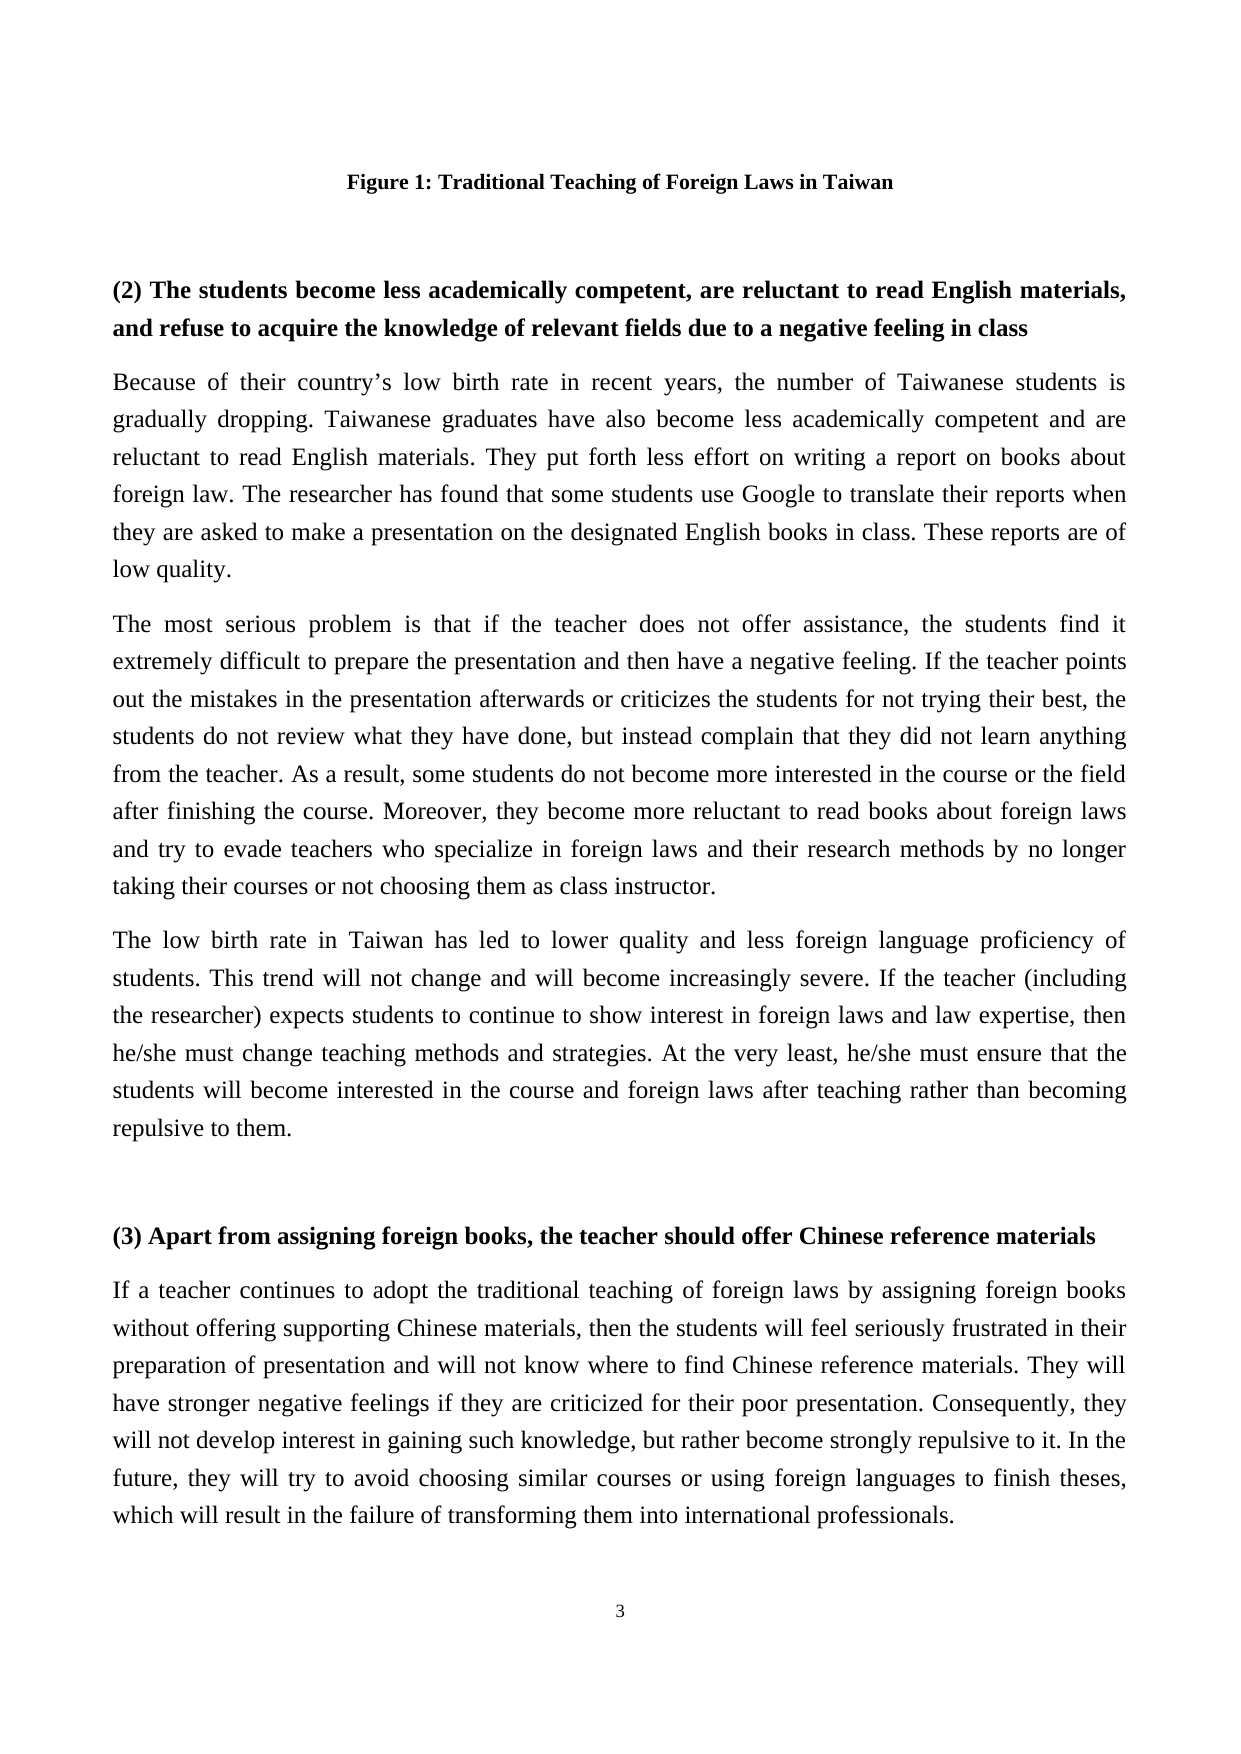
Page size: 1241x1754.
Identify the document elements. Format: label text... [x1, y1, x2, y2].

text If a teacher continues to adopt the traditional teaching of foreign laws by assigning foreign books without offering supporting Chinese materials, then the students will feel seriously frustrated in their preparation of presentation and will not know where to find Chinese reference materials. They will have stronger negative feelings if they are criticized for their poor presentation. Consequently, they will not develop interest in gaining such knowledge, but rather become strongly repulsive to it. In the future, they will try to avoid choosing similar courses or using foreign languages to finish theses, which will result in the failure of transforming them into international professionals. [112, 1271, 1128, 1533]
text Because of their country’s low birth rate in recent years, the number of Taiwanese students is gradually dropping. Taiwanese graduates have also become less academically competent and are reluctant to read English materials. They put forth less effort on writing a report on books about foreign law. The researcher has found that some students use Google to translate their reports when they are asked to make a presentation on the designated English books in class. These reports are of low quality. [112, 363, 1128, 588]
text The low birth rate in Taiwan has led to lower quality and less foreign language proficiency of students. This trend will not change and will become increasingly severe. If the teacher (including the researcher) expects students to continue to show interest in foreign laws and law expertise, then he/she must change teaching methods and strategies. At the very least, he/she must ensure that the students will become interested in the course and foreign laws after teaching rather than becoming repulsive to them. [112, 921, 1128, 1146]
text Figure 1: Traditional Teaching of Foreign Laws in Taiwan [112, 163, 1128, 200]
text (3) Apart from assigning foreign books, the teacher should offer Chinese reference materials [112, 1217, 1128, 1254]
text (2) The students become less academically competent, are reluctant to read English materials, and refuse to acquire the knowledge of relevant fields due to a negative feeling in class [112, 271, 1128, 346]
text The most serious problem is that if the teacher does not offer assistance, the students find it extremely difficult to prepare the presentation and then have a negative feeling. If the teacher points out the mistakes in the presentation afterwards or criticizes the students for not trying their best, the students do not review what they have done, but instead complain that they did not learn anything from the teacher. As a result, some students do not become more interested in the course or the field after finishing the course. Moreover, they become more reluctant to read books about foreign laws and try to evade teachers who specialize in foreign laws and their research methods by no longer taking their courses or not choosing them as class instructor. [112, 604, 1128, 904]
